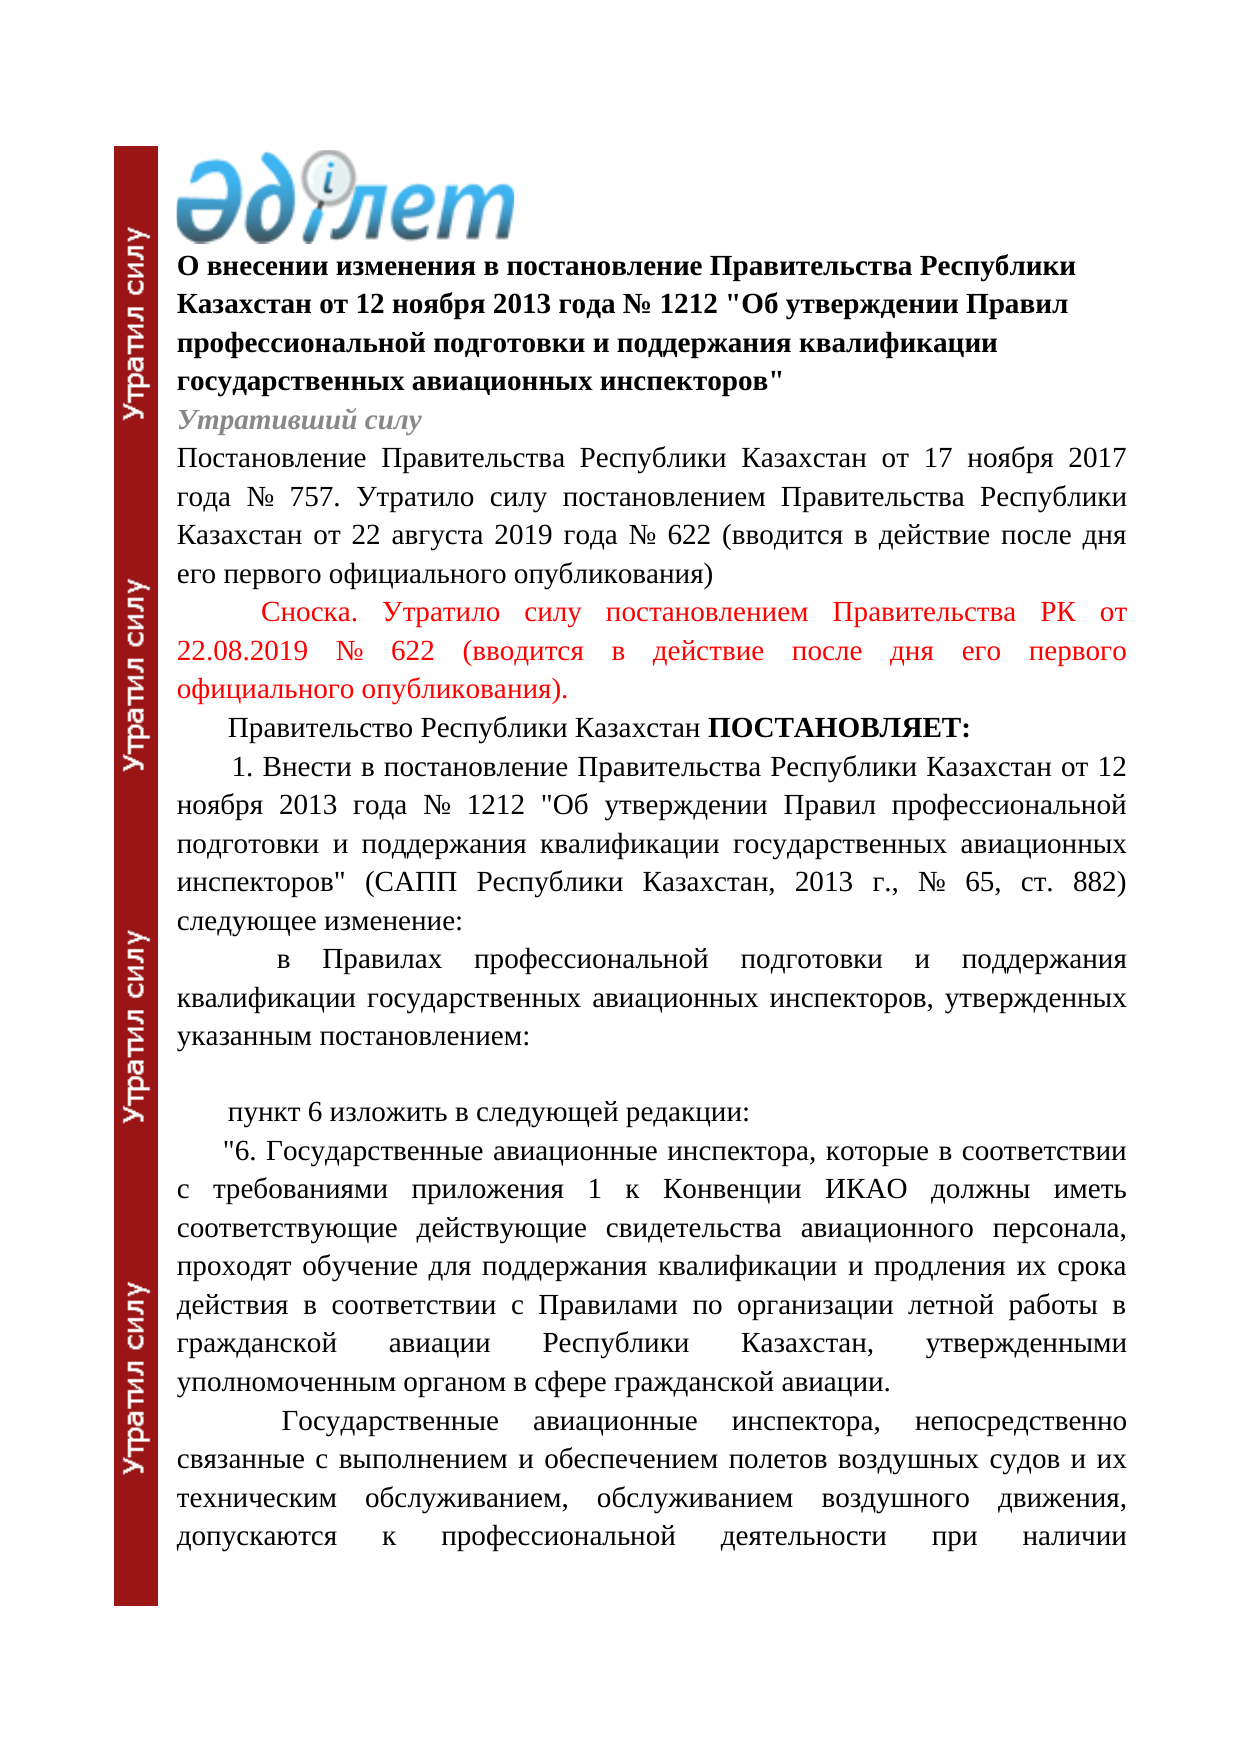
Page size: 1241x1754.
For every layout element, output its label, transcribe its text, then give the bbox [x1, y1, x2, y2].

text Утративший силу [112, 402, 1128, 435]
text пункт 6 изложить в следующей редакции: [112, 1094, 1128, 1128]
text "6. Государственные авиационные инспектора, которые в соответствии с требованиями приложения 1 к Конвенции ИКАО должны иметь соответствующие действующие свидетельства авиационного персонала, проходят обучение для поддержания квалификации и продления их срока действия в соответствии с Правилами по организации летной работы в гражданской авиации Республики Казахстан, утвержденными уполномоченным органом в сфере гражданской авиации. [112, 1133, 1128, 1398]
picture [114, 1552, 158, 1606]
text Постановление Правительства Республики Казахстан от 17 ноября 2017 года № 757. Утратило силу постановлением Правительства Республики Казахстан от 22 августа 2019 года № 622 (вводится в действие после дня его первого официального опубликования) [112, 440, 1128, 589]
text в Правилах профессиональной подготовки и поддержания квалификации государственных авиационных инспекторов, утвержденных указанным постановлением: [112, 941, 1128, 1052]
picture [114, 435, 158, 440]
picture [114, 936, 158, 941]
text Сноска. Утратило силу постановлением Правительства РК от 22.08.2019 № 622 (вводится в действие после дня его первого официального опубликования). [112, 594, 1128, 705]
picture [176, 150, 515, 244]
picture [114, 744, 158, 749]
text 1. Внести в постановление Правительства Республики Казахстан от 12 ноября 2013 года № 1212 "Об утверждении Правил профессиональной подготовки и поддержания квалификации государственных авиационных инспекторов" (САПП Республики Казахстан, 2013 г., № 65, ст. 882) следующее изменение: [112, 749, 1128, 936]
text Правительство Республики Казахстан ПОСТАНОВЛЯЕТ: [112, 710, 1128, 744]
picture [114, 1398, 158, 1403]
picture [114, 589, 158, 594]
picture [114, 397, 158, 402]
picture [114, 705, 158, 710]
text О внесении изменения в постановление Правительства Республики Казахстан от 12 ноября 2013 года № 1212 "Об утверждении Правил профессиональной подготовки и поддержания квалификации государственных авиационных инспекторов" [112, 248, 1128, 397]
picture [114, 1052, 158, 1094]
picture [114, 1128, 158, 1133]
picture [114, 146, 158, 248]
